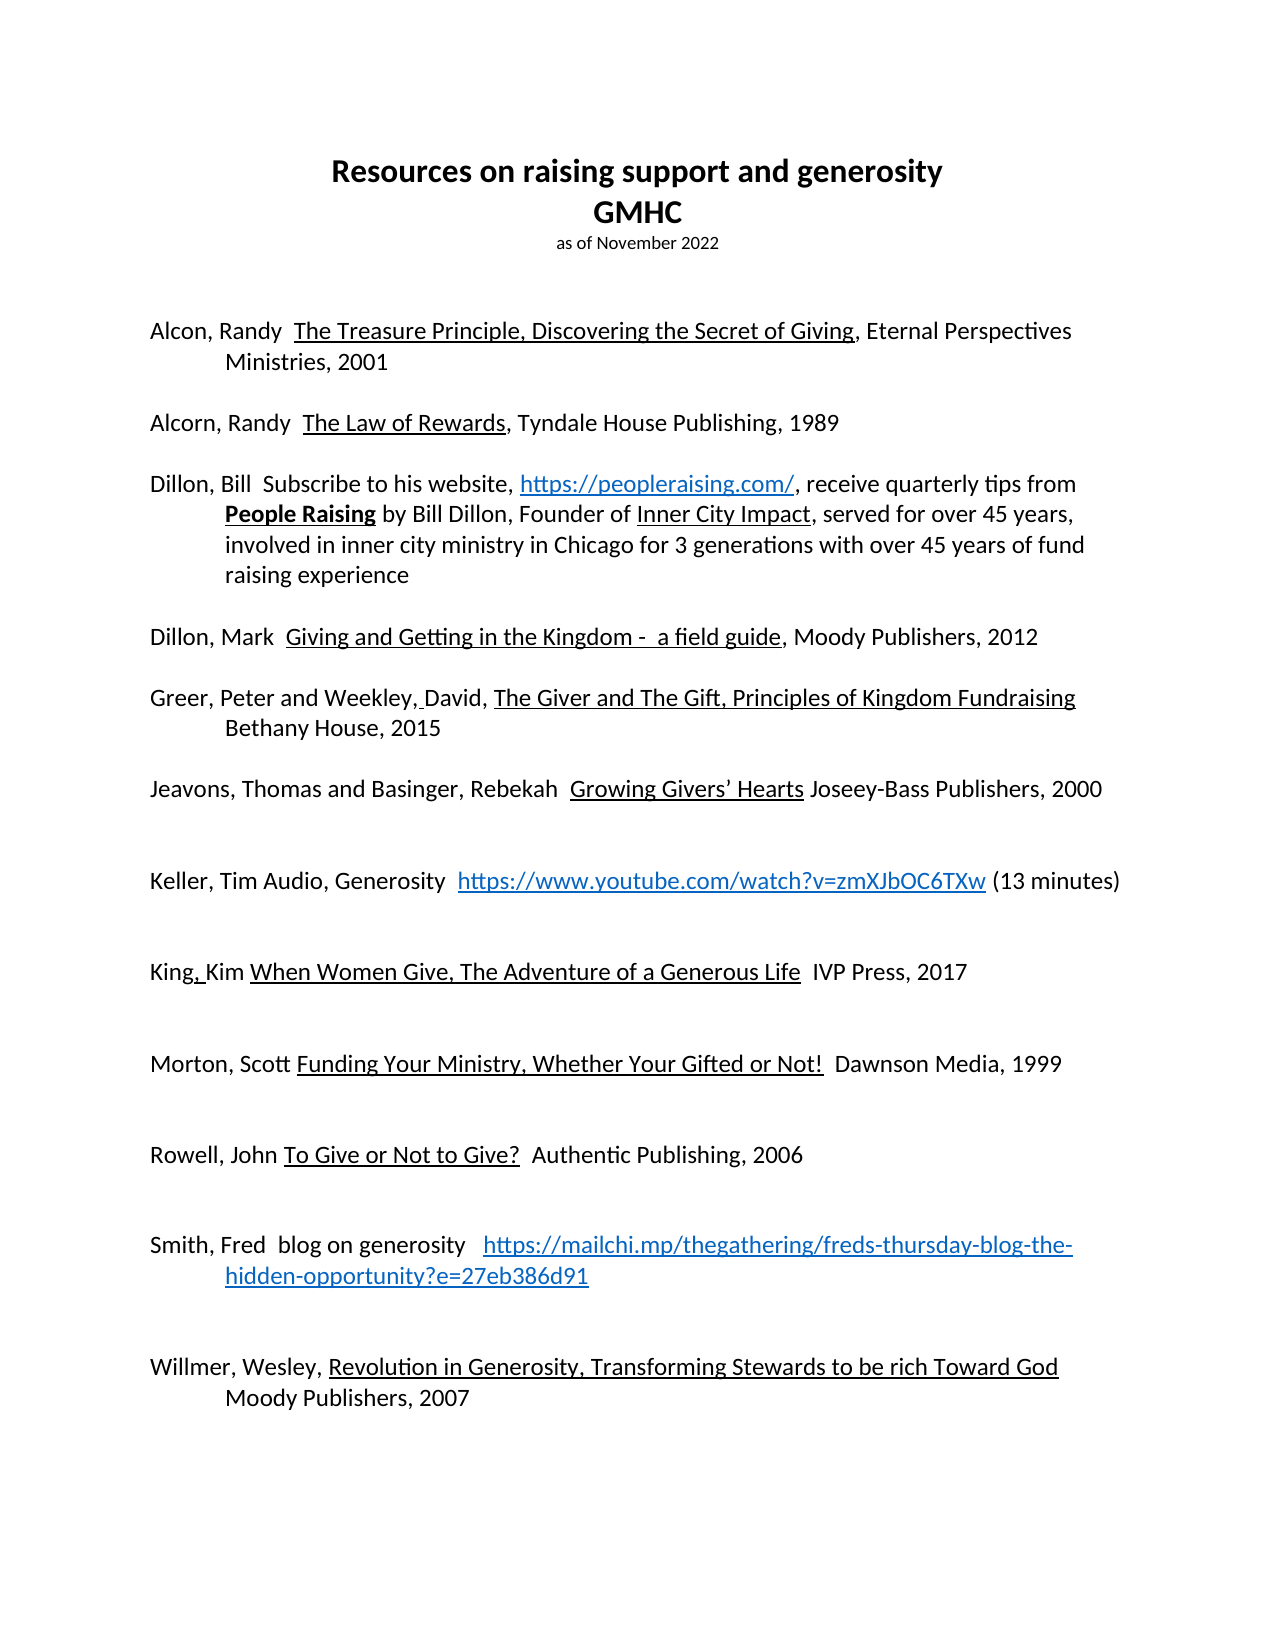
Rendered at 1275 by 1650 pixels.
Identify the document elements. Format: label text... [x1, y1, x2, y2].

text Keller, Tim Audio, Generosity https://www.youtube.com/watch?v=zmXJbOC6TXw (13 minutes) [150, 865, 1125, 895]
text Resources on raising support and generosity [150, 150, 1125, 191]
text Dillon, Mark Giving and Getting in the Kingdom - a field guide, Moody Publishers, 2012 [150, 621, 1125, 651]
text Jeavons, Thomas and Basinger, Rebekah Growing Givers’ Hearts Joseey-Bass Publishers, 2000 [150, 773, 1125, 804]
text Alcon, Randy The Treasure Principle, Discovering the Secret of Giving, Eternal Perspectives Ministries, 2001 [150, 315, 1125, 376]
text Greer, Peter and Weekley, David, The Giver and The Gift, Principles of Kingdom Fundraising Bethany House, 2015 [150, 682, 1125, 743]
text GMHC [150, 191, 1125, 231]
text Willmer, Wesley, Revolution in Generosity, Transforming Stewards to be rich Toward God Moody Publishers, 2007 [150, 1351, 1125, 1412]
text King, Kim When Women Give, The Adventure of a Generous Life IVP Press, 2017 [150, 956, 1125, 987]
text Dillon, Bill Subscribe to his website, https://peopleraising.com/, receive quarterly tips from People Raising by Bill Dillon, Founder of Inner City Impact, served for over 45 years, involved in inner city ministry in Chicago for 3 generations with over 45 years of fund raising experience [150, 468, 1125, 590]
text as of November 2022 [150, 231, 1125, 254]
text Alcorn, Randy The Law of Rewards, Tyndale House Publishing, 1989 [150, 407, 1125, 437]
text Smith, Fred blog on generosity https://mailchi.mp/thegathering/freds-thursday-blog-the-hidden-opportunity?e=27eb386d91 [150, 1229, 1125, 1290]
text Rowell, John To Give or Not to Give? Authentic Publishing, 2006 [150, 1139, 1125, 1170]
text Morton, Scott Funding Your Ministry, Whether Your Gifted or Not! Dawnson Media, 1999 [150, 1048, 1125, 1078]
